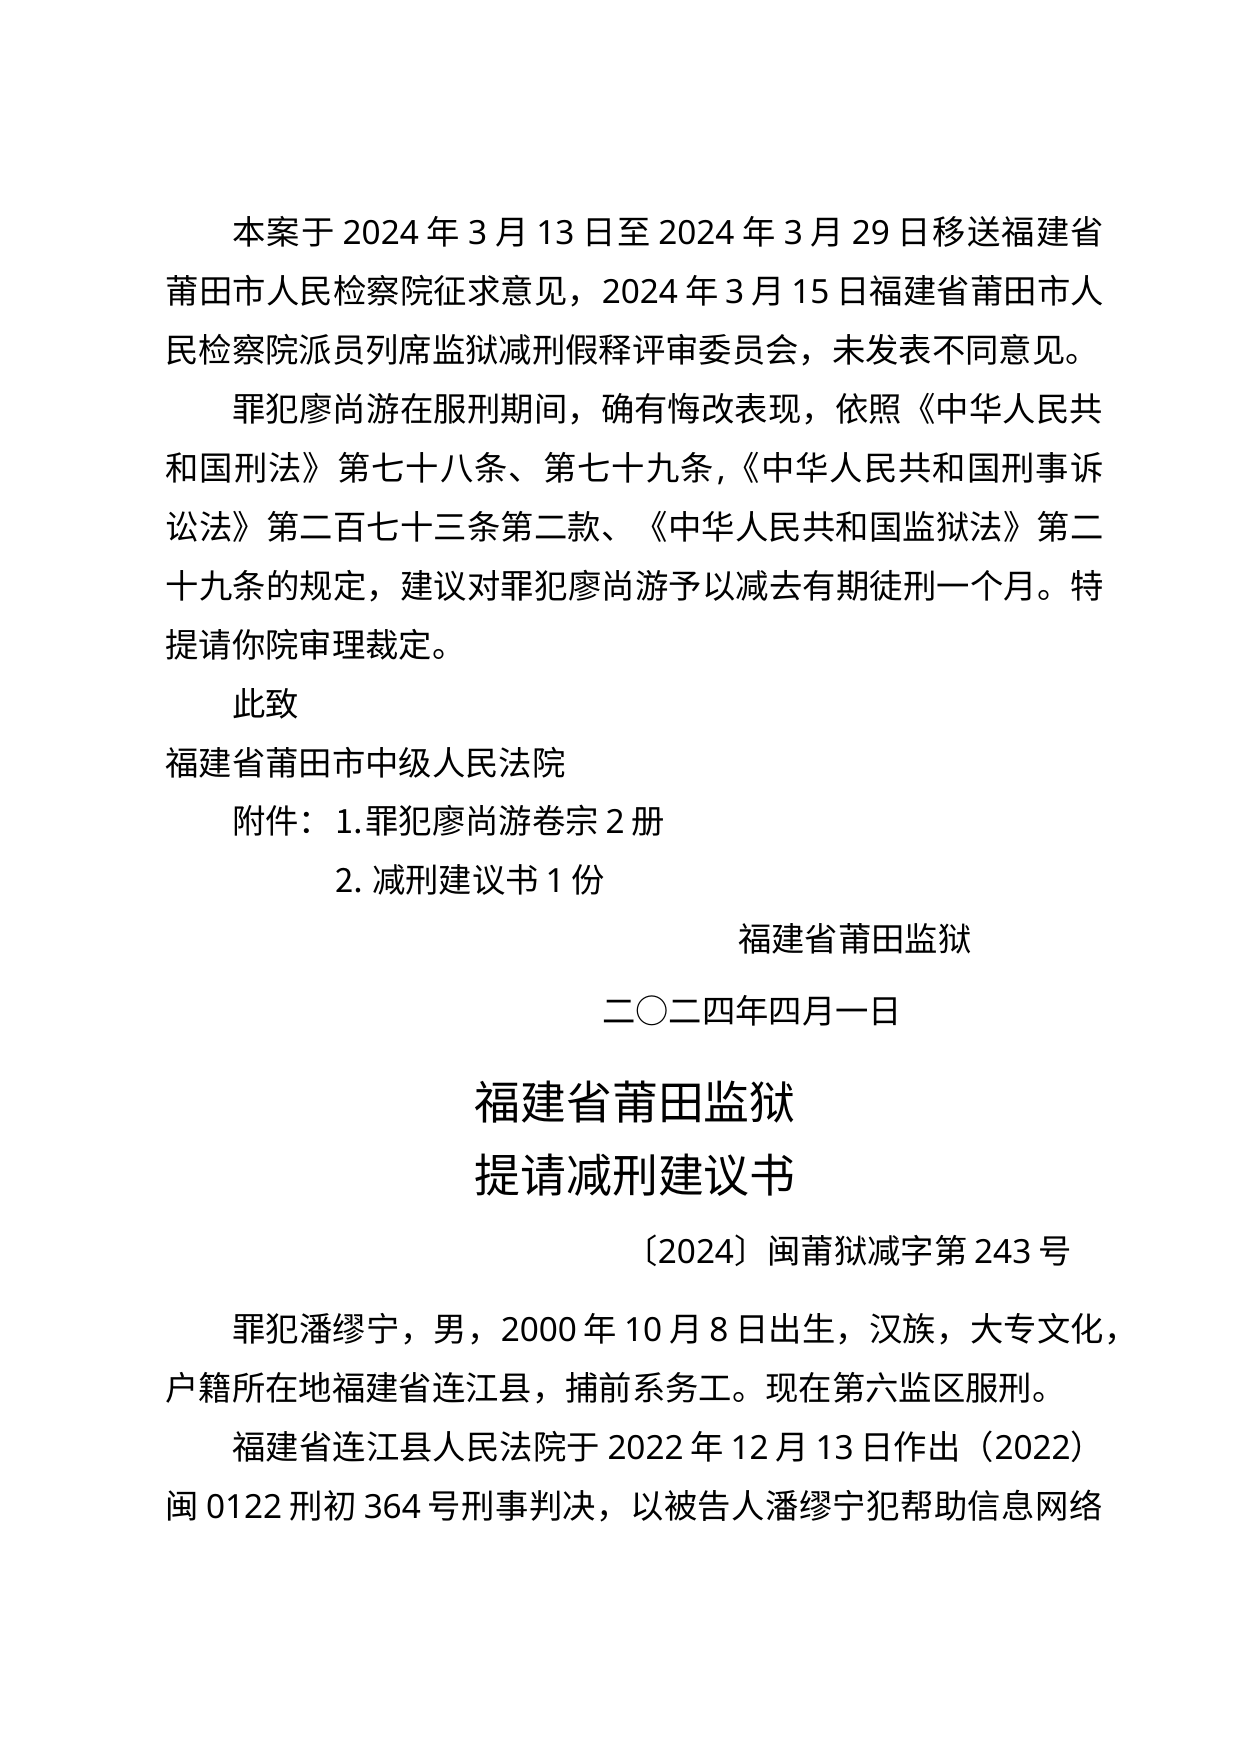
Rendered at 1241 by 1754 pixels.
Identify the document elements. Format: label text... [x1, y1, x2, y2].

text 罪犯潘缪宁，男，2000年10月8日出生，汉族，大专文化，户籍所在地福建省连江县，捕前系务工。现在第六监区服刑。 [165, 1294, 1104, 1412]
text 本案于2024年3月13日至2024年3月29日移送福建省莆田市人民检察院征求意见，2024年3月15日福建省莆田市人民检察院派员列席监狱减刑假释评审委员会，未发表不同意见。 [165, 197, 1104, 374]
text 福建省莆田监狱 [165, 905, 971, 964]
text 此致 [165, 669, 1109, 728]
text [165, 1412, 1104, 1530]
text 〔2024〕闽莆狱减字第243号 [232, 1204, 1071, 1294]
text 附件：⒈罪犯廖尚游卷宗2册 [232, 787, 1104, 846]
text ⒉减刑建议书1份 [232, 846, 1109, 905]
text 提请减刑建议书 [165, 1145, 1104, 1204]
text 福建省莆田监狱 [165, 1054, 1104, 1145]
text 二○二四年四月一日 [165, 964, 1104, 1054]
text 罪犯廖尚游在服刑期间，确有悔改表现，依照《中华人民共和国刑法》第七十八条、第七十九条,《中华人民共和国刑事诉讼法》第二百七十三条第二款、《中华人民共和国监狱法》第二十九条的规定，建议对罪犯廖尚游予以减去有期徒刑一个月。特提请你院审理裁定。 [165, 374, 1104, 669]
text 福建省莆田市中级人民法院 [165, 728, 1109, 787]
